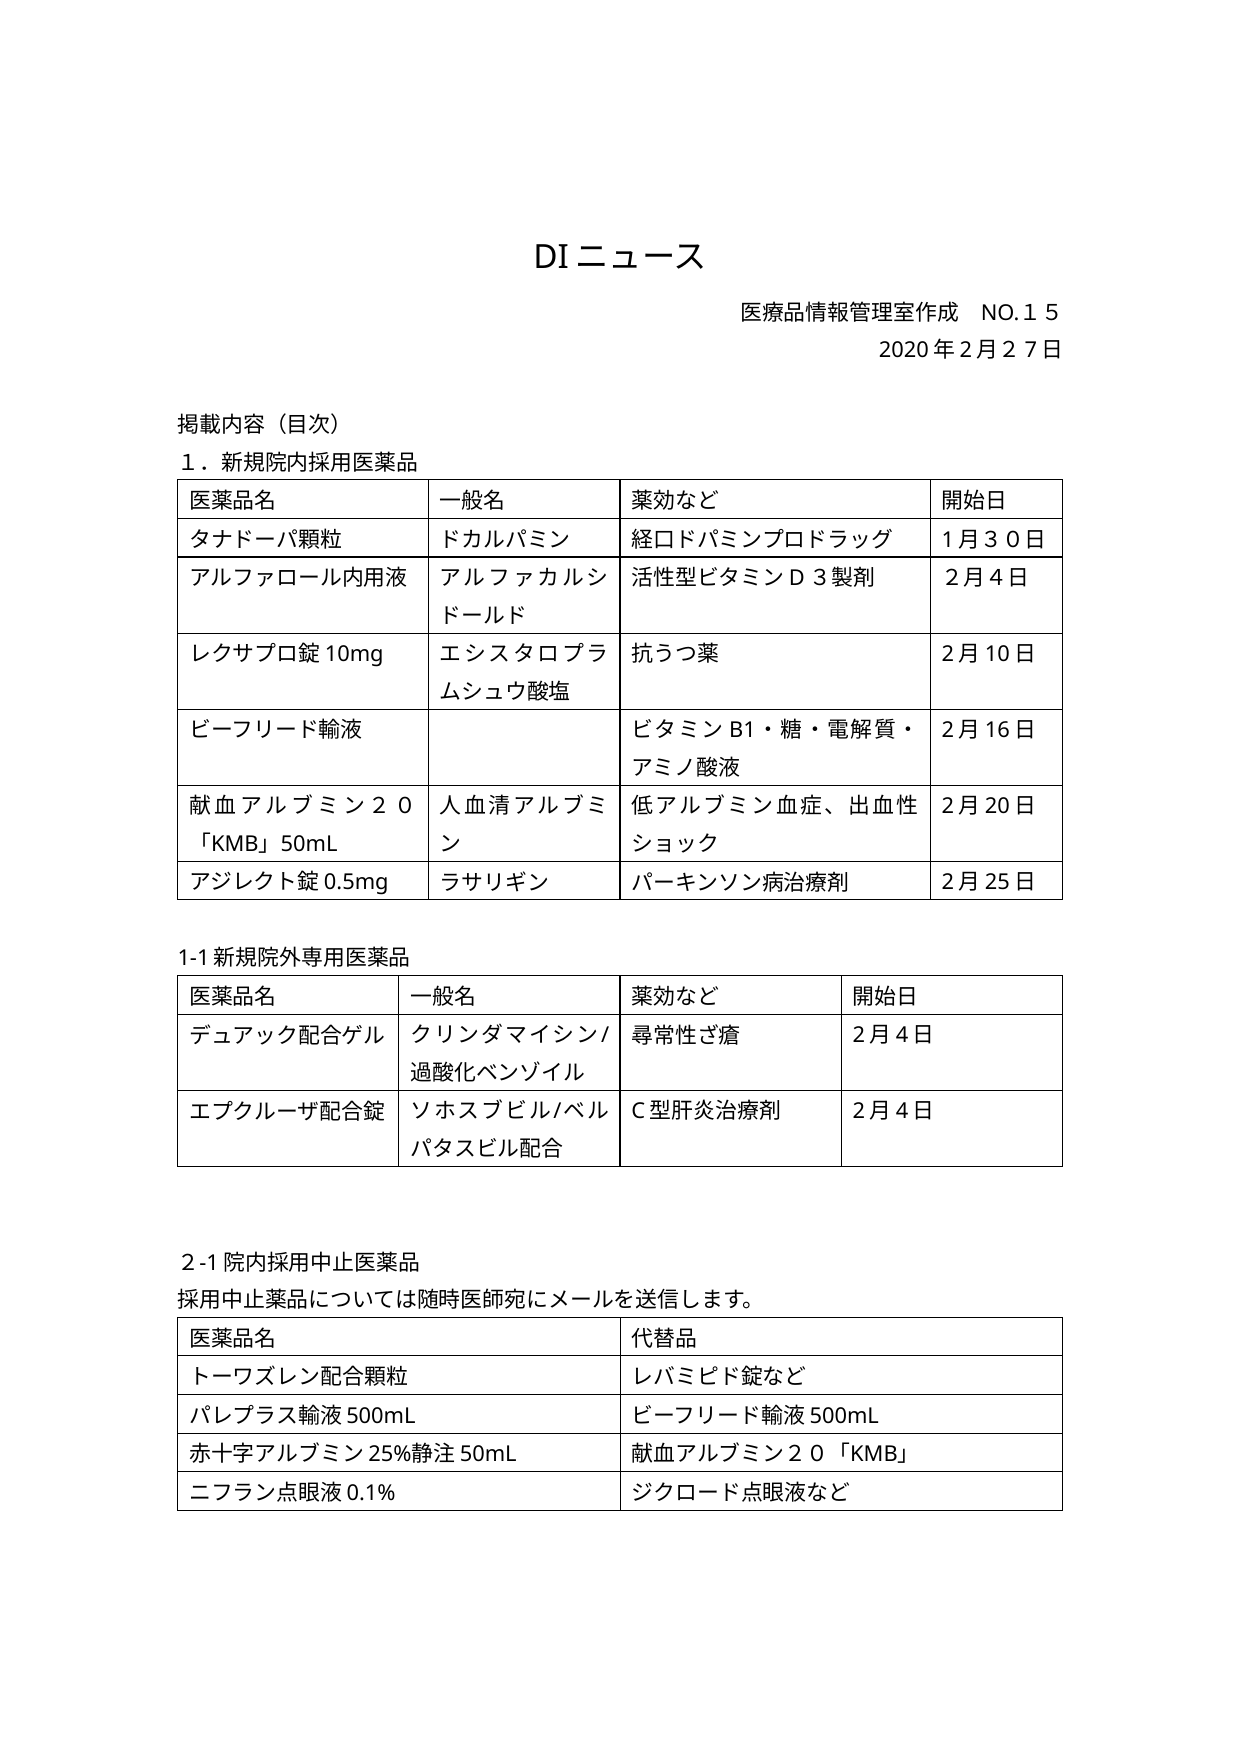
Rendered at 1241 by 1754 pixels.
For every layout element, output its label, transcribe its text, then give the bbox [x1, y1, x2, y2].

table_header 医薬品名 [178, 1318, 620, 1355]
table_cell クリンダマイシン/過酸化ベンゾイル [399, 1015, 619, 1090]
table_header 一般名 [429, 480, 619, 518]
table_cell 2月20日 [931, 786, 1062, 861]
table_cell パーキンソン病治療剤 [621, 862, 930, 899]
table_header 開始日 [842, 976, 1062, 1014]
text 掲載内容（目次） [177, 404, 1063, 442]
table_cell レバミピド錠など [621, 1356, 1062, 1394]
table_cell 2月4日 [842, 1091, 1062, 1166]
table_cell エシスタロプラムシュウ酸塩 [429, 634, 619, 708]
table_cell デュアック配合ゲル [178, 1015, 398, 1090]
table_cell トーワズレン配合顆粒 [178, 1356, 620, 1394]
table_cell 尋常性ざ瘡 [621, 1015, 841, 1090]
table_cell 献血アルブミン２０「KMB」 [621, 1434, 1062, 1471]
table_cell 人血清アルブミン [429, 786, 619, 861]
table_cell ラサリギン [429, 862, 619, 899]
table_cell ニフラン点眼液0.1% [178, 1472, 620, 1509]
text DIニュース [177, 217, 1063, 292]
table_cell アルファロール内用液 [178, 558, 428, 632]
table_cell 2月4日 [842, 1015, 1062, 1090]
text １．新規院内採用医薬品 [177, 442, 1063, 479]
table_header 薬効など [621, 976, 841, 1014]
table_cell エプクルーザ配合錠 [178, 1091, 398, 1166]
table_header 医薬品名 [178, 976, 398, 1014]
table_cell ビーフリード輸液 [178, 710, 428, 784]
table_cell ソホスブビル/ベルパタスビル配合 [399, 1091, 619, 1166]
table_cell [429, 710, 619, 784]
table_cell 2月16日 [931, 710, 1062, 784]
table_header 一般名 [399, 976, 619, 1014]
table_cell タナドーパ顆粒 [178, 519, 428, 556]
table_cell C型肝炎治療剤 [621, 1091, 841, 1166]
table_cell アルファカルシドールド [429, 558, 619, 632]
table_header 医薬品名 [178, 480, 428, 518]
table_header 代替品 [621, 1318, 1062, 1355]
text 採用中止薬品については随時医師宛にメールを送信します。 [177, 1279, 1063, 1317]
table_cell レクサプロ錠10mg [178, 634, 428, 708]
table_cell 低アルブミン血症、出血性ショック [621, 786, 930, 861]
table_header 開始日 [931, 480, 1062, 518]
text 医療品情報管理室作成 NO.１５ [177, 292, 1063, 329]
table_cell ジクロード点眼液など [621, 1472, 1062, 1509]
table_cell 赤十字アルブミン25%静注50mL [178, 1434, 620, 1471]
table_cell 2月10日 [931, 634, 1062, 708]
table_cell 活性型ビタミンD３製剤 [621, 558, 930, 632]
table_cell 献血アルブミン２０「KMB」50mL [178, 786, 428, 861]
table_cell 抗うつ薬 [621, 634, 930, 708]
table_cell ドカルパミン [429, 519, 619, 556]
text ２-1院内採用中止医薬品 [177, 1242, 1063, 1279]
table_header 薬効など [621, 480, 930, 518]
table_cell 1月３０日 [931, 519, 1062, 556]
table_cell ビタミンB1・糖・電解質・アミノ酸液 [621, 710, 930, 784]
table_cell 経口ドパミンプロドラッグ [621, 519, 930, 556]
table_cell パレプラス輸液500mL [178, 1395, 620, 1432]
text 2020年2月２7日 [177, 329, 1063, 367]
text 1-1新規院外専用医薬品 [177, 938, 1063, 975]
table_cell アジレクト錠0.5mg [178, 862, 428, 899]
table_cell ２月４日 [931, 558, 1062, 632]
table_cell 2月25日 [931, 862, 1062, 899]
table_cell ビーフリード輸液500mL [621, 1395, 1062, 1432]
